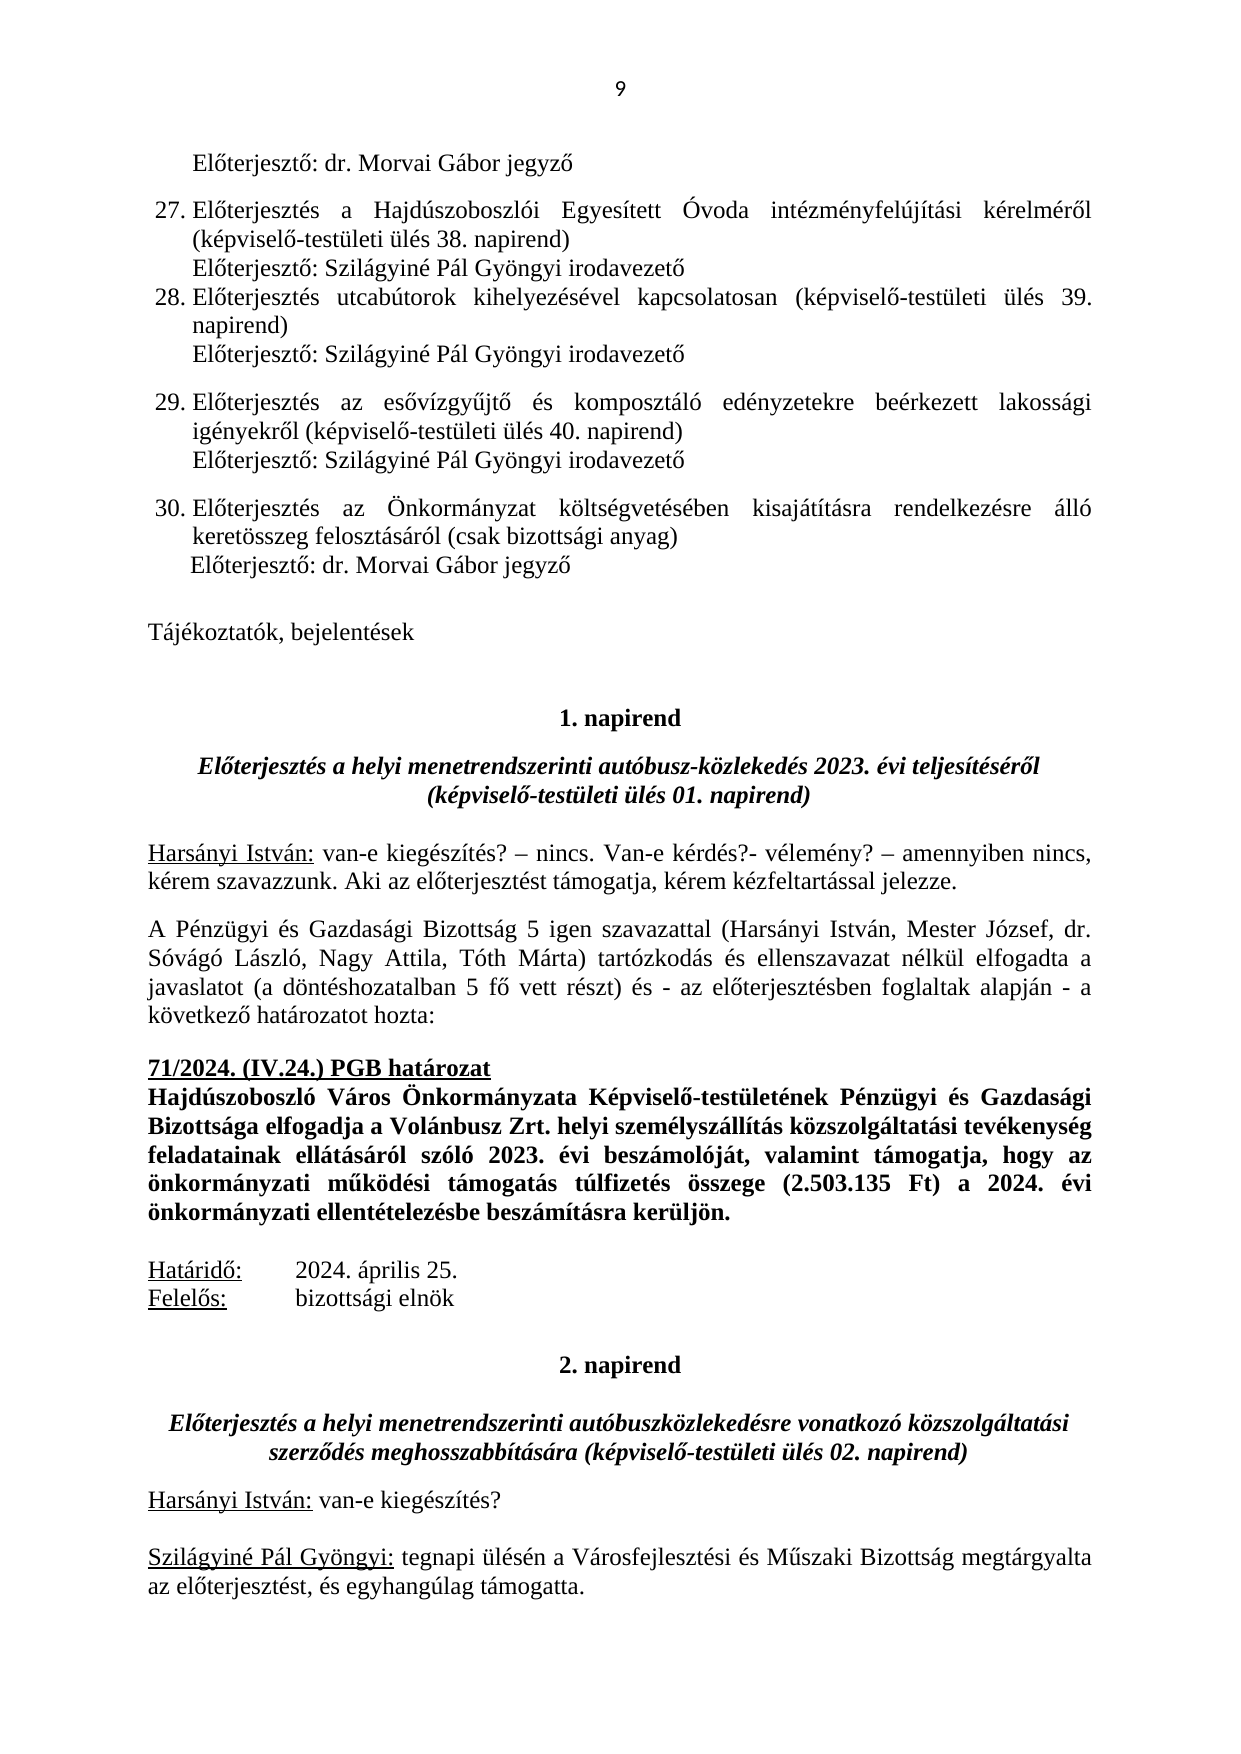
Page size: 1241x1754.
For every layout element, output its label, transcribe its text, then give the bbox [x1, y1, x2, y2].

list Előterjesztés az esővízgyűjtő és komposztáló edényzetekre beérkezett lakossági igényekről (képviselő-testületi ülés 40. napirend) [154, 387, 1092, 445]
text Előterjesztő: Szilágyiné Pál Gyöngyi irodavezető [192, 445, 1092, 473]
text 2. napirend [148, 1351, 1092, 1379]
text 71/2024. (IV.24.) PGB határozat [148, 1053, 1092, 1082]
text Határidő: 2024. április 25. [148, 1255, 1092, 1283]
text Előterjesztő: dr. Morvai Gábor jegyző [192, 148, 1092, 176]
text Előterjesztő: Szilágyiné Pál Gyöngyi irodavezető [192, 253, 1092, 282]
list Előterjesztés utcabútorok kihelyezésével kapcsolatosan (képviselő-testületi ülés 39. napirend) [154, 282, 1092, 339]
text 1. napirend [148, 703, 1092, 732]
text Tájékoztatók, bejelentések [148, 617, 1092, 646]
text Harsányi István: van-e kiegészítés? – nincs. Van-e kérdés?- vélemény? – amennyiben nincs, kérem szavazzunk. Aki az előterjesztést támogatja, kérem kézfeltartással jelezze. [148, 838, 1092, 895]
list Előterjesztés a Hajdúszoboszlói Egyesített Óvoda intézményfelújítási kérelméről (képviselő-testületi ülés 38. napirend) [154, 196, 1092, 253]
text Harsányi István: van-e kiegészítés? [148, 1485, 1092, 1513]
text Előterjesztő: dr. Morvai Gábor jegyző [177, 550, 1092, 579]
list Előterjesztés az Önkormányzat költségvetésében kisajátításra rendelkezésre álló keretösszeg felosztásáról (csak bizottsági anyag) [154, 493, 1092, 550]
text Előterjesztő: Szilágyiné Pál Gyöngyi irodavezető [192, 339, 1092, 368]
text A Pénzügyi és Gazdasági Bizottság 5 igen szavazattal (Harsányi István, Mester József, dr. Sóvágó László, Nagy Attila, Tóth Márta) tartózkodás és ellenszavazat nélkül elfogadta a javaslatot (a döntéshozatalban 5 fő vett részt) és - az előterjesztésben foglaltak alapján - a következő határozatot hozta: [148, 914, 1092, 1029]
text Előterjesztés a helyi menetrendszerinti autóbuszközlekedésre vonatkozó közszolgáltatási szerződés meghosszabbítására (képviselő-testületi ülés 02. napirend) [148, 1408, 1092, 1466]
text Felelős: bizottsági elnök [148, 1283, 1092, 1312]
text Szilágyiné Pál Gyöngyi: tegnapi ülésén a Városfejlesztési és Műszaki Bizottság megtárgyalta az előterjesztést, és egyhangúlag támogatta. [148, 1542, 1092, 1600]
text Hajdúszoboszló Város Önkormányzata Képviselő-testületének Pénzügyi és Gazdasági Bizottsága elfogadja a Volánbusz Zrt. helyi személyszállítás közszolgáltatási tevékenység feladatainak ellátásáról szóló 2023. évi beszámolóját, valamint támogatja, hogy az önkormányzati működési támogatás túlfizetés összege (2.503.135 Ft) a 2024. évi önkormányzati ellentételezésbe beszámításra kerüljön. [148, 1082, 1092, 1226]
text Előterjesztés a helyi menetrendszerinti autóbusz-közlekedés 2023. évi teljesítéséről (képviselő-testületi ülés 01. napirend) [148, 751, 1092, 809]
